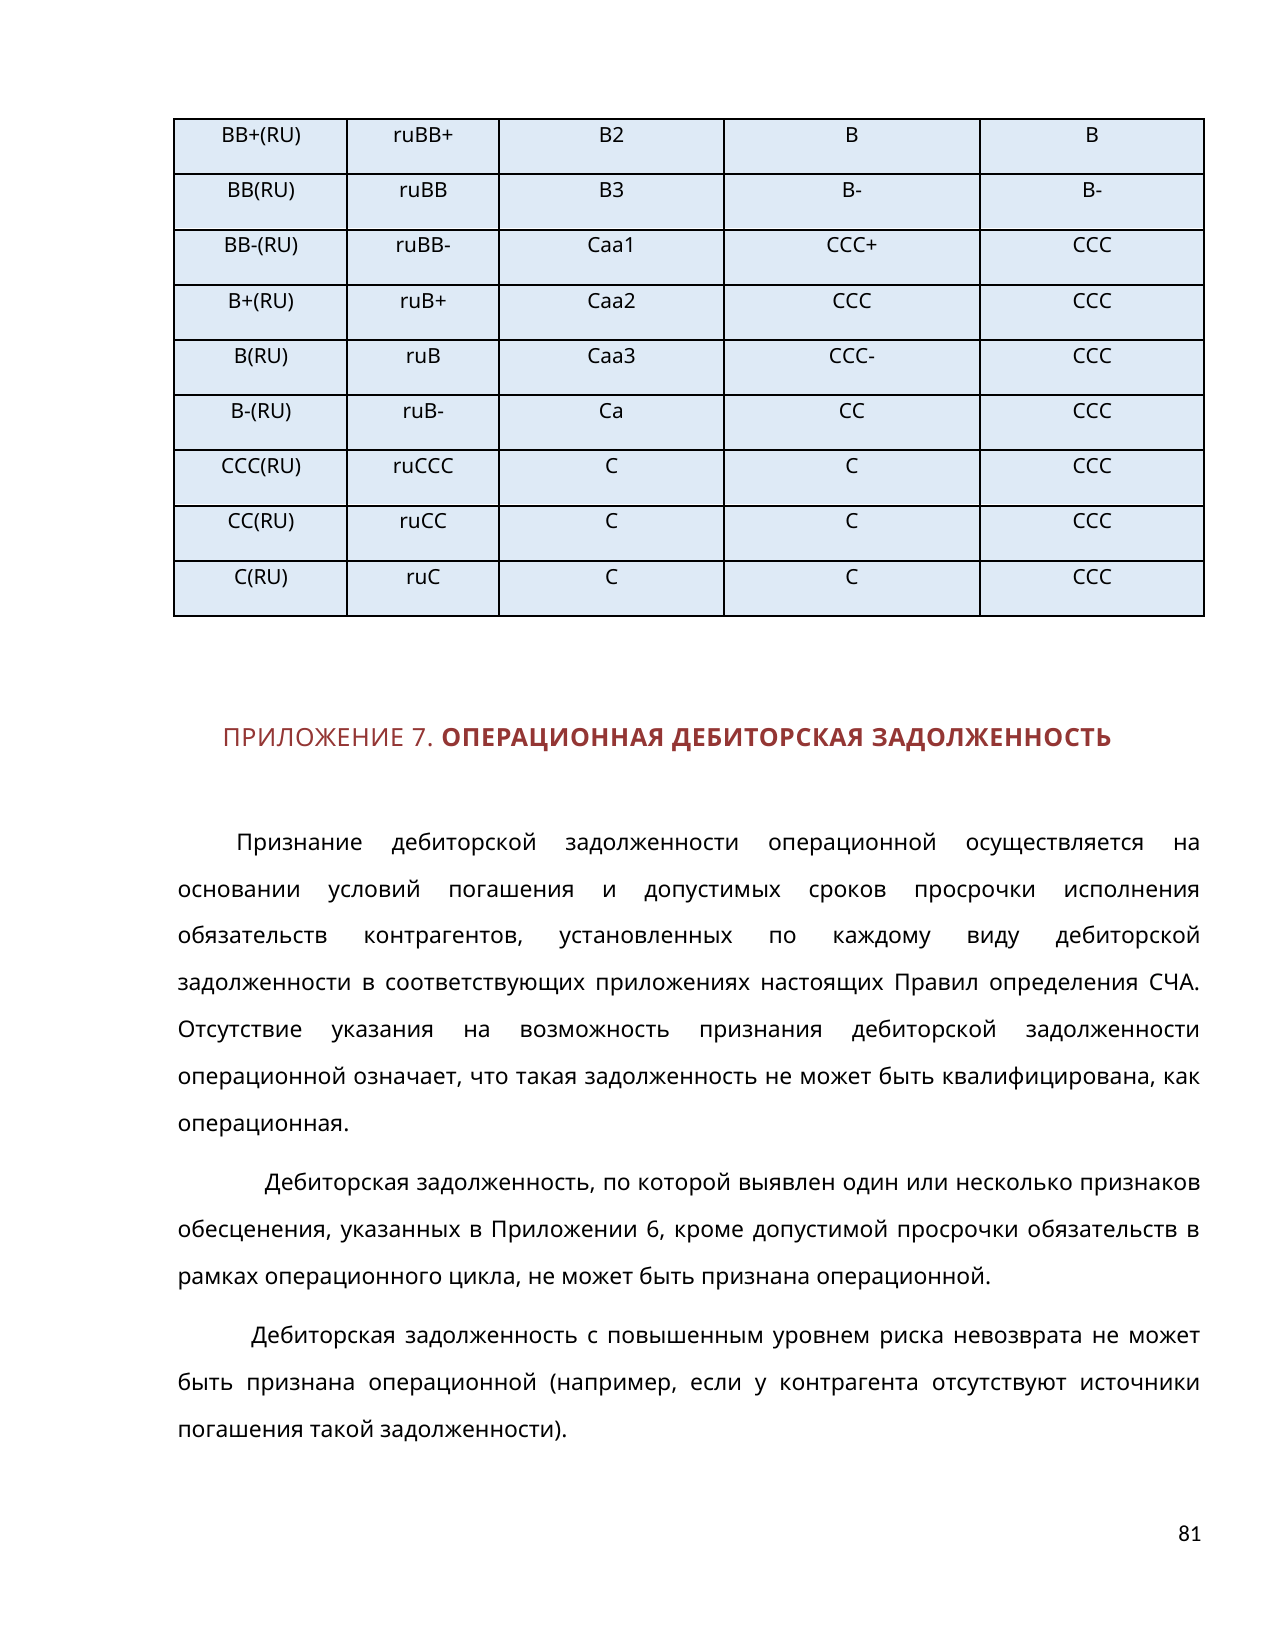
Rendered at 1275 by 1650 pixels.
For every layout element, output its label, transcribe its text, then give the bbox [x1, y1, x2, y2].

table_cell B [981, 120, 1203, 173]
table_cell B- [981, 175, 1203, 228]
table_cell CCC+ [725, 231, 979, 284]
subtitle Приложение 7. ОПЕРАЦИОННАЯ ДЕБИТОРСКАЯ ЗАДОЛЖЕННОСТЬ [222, 720, 1201, 754]
table_cell ruBB [348, 175, 498, 228]
table_cell B+(RU) [175, 286, 346, 339]
table_cell ruBB- [348, 231, 498, 284]
table_cell С [725, 507, 979, 560]
table_cell CCC [981, 396, 1203, 449]
table_cell CCC [981, 507, 1203, 560]
list Признание дебиторской задолженности операционной осуществляется на основании условий погашения и допустимых сроков просрочки исполнения обязательств контрагентов, установленных по каждому виду дебиторской задолженности в соответствующих приложениях настоящих Правил определения СЧА. Отсутствие указания на возможность признания дебиторской задолженности операционной означает, что такая задолженность не может быть квалифицирована, как операционная. [177, 826, 1201, 1138]
table_cell С [725, 451, 979, 504]
table_cell Саа1 [500, 231, 723, 284]
table_cell C [500, 507, 723, 560]
table_cell CCC [981, 231, 1203, 284]
table_cell CCC [981, 286, 1203, 339]
table_cell ruB- [348, 396, 498, 449]
table_cell ruBB+ [348, 120, 498, 173]
table_cell Саа2 [500, 286, 723, 339]
table_cell CC [725, 396, 979, 449]
table_cell CCC(RU) [175, 451, 346, 504]
table_cell C [500, 451, 723, 504]
table_cell CC(RU) [175, 507, 346, 560]
table_cell B [725, 120, 979, 173]
table_cell ruB+ [348, 286, 498, 339]
table_cell CCC [981, 451, 1203, 504]
table_cell C(RU) [175, 562, 346, 615]
table_cell BB-(RU) [175, 231, 346, 284]
text Дебиторская задолженность с повышенным уровнем риска невозврата не может быть признана операционной (например, если у контрагента отсутствуют источники погашения такой задолженности). [177, 1319, 1201, 1444]
text Дебиторская задолженность, по которой выявлен один или несколько признаков обесценения, указанных в Приложении 6, кроме допустимой просрочки обязательств в рамках операционного цикла, не может быть признана операционной. [177, 1166, 1201, 1291]
table_cell B- [725, 175, 979, 228]
table_cell ruC [348, 562, 498, 615]
table_cell Ca [500, 396, 723, 449]
table_cell CCC- [725, 341, 979, 394]
table_cell C [500, 562, 723, 615]
table_cell BB(RU) [175, 175, 346, 228]
table_cell ruCCC [348, 451, 498, 504]
table_cell CCC [981, 562, 1203, 615]
table_cell B(RU) [175, 341, 346, 394]
table_cell CCC [725, 286, 979, 339]
table_cell B2 [500, 120, 723, 173]
table_cell CCC [981, 341, 1203, 394]
table_cell ruB [348, 341, 498, 394]
table_cell B3 [500, 175, 723, 228]
table_cell С [725, 562, 979, 615]
table_cell Саа3 [500, 341, 723, 394]
table_cell B-(RU) [175, 396, 346, 449]
table_cell BB+(RU) [175, 120, 346, 173]
table_cell ruCC [348, 507, 498, 560]
